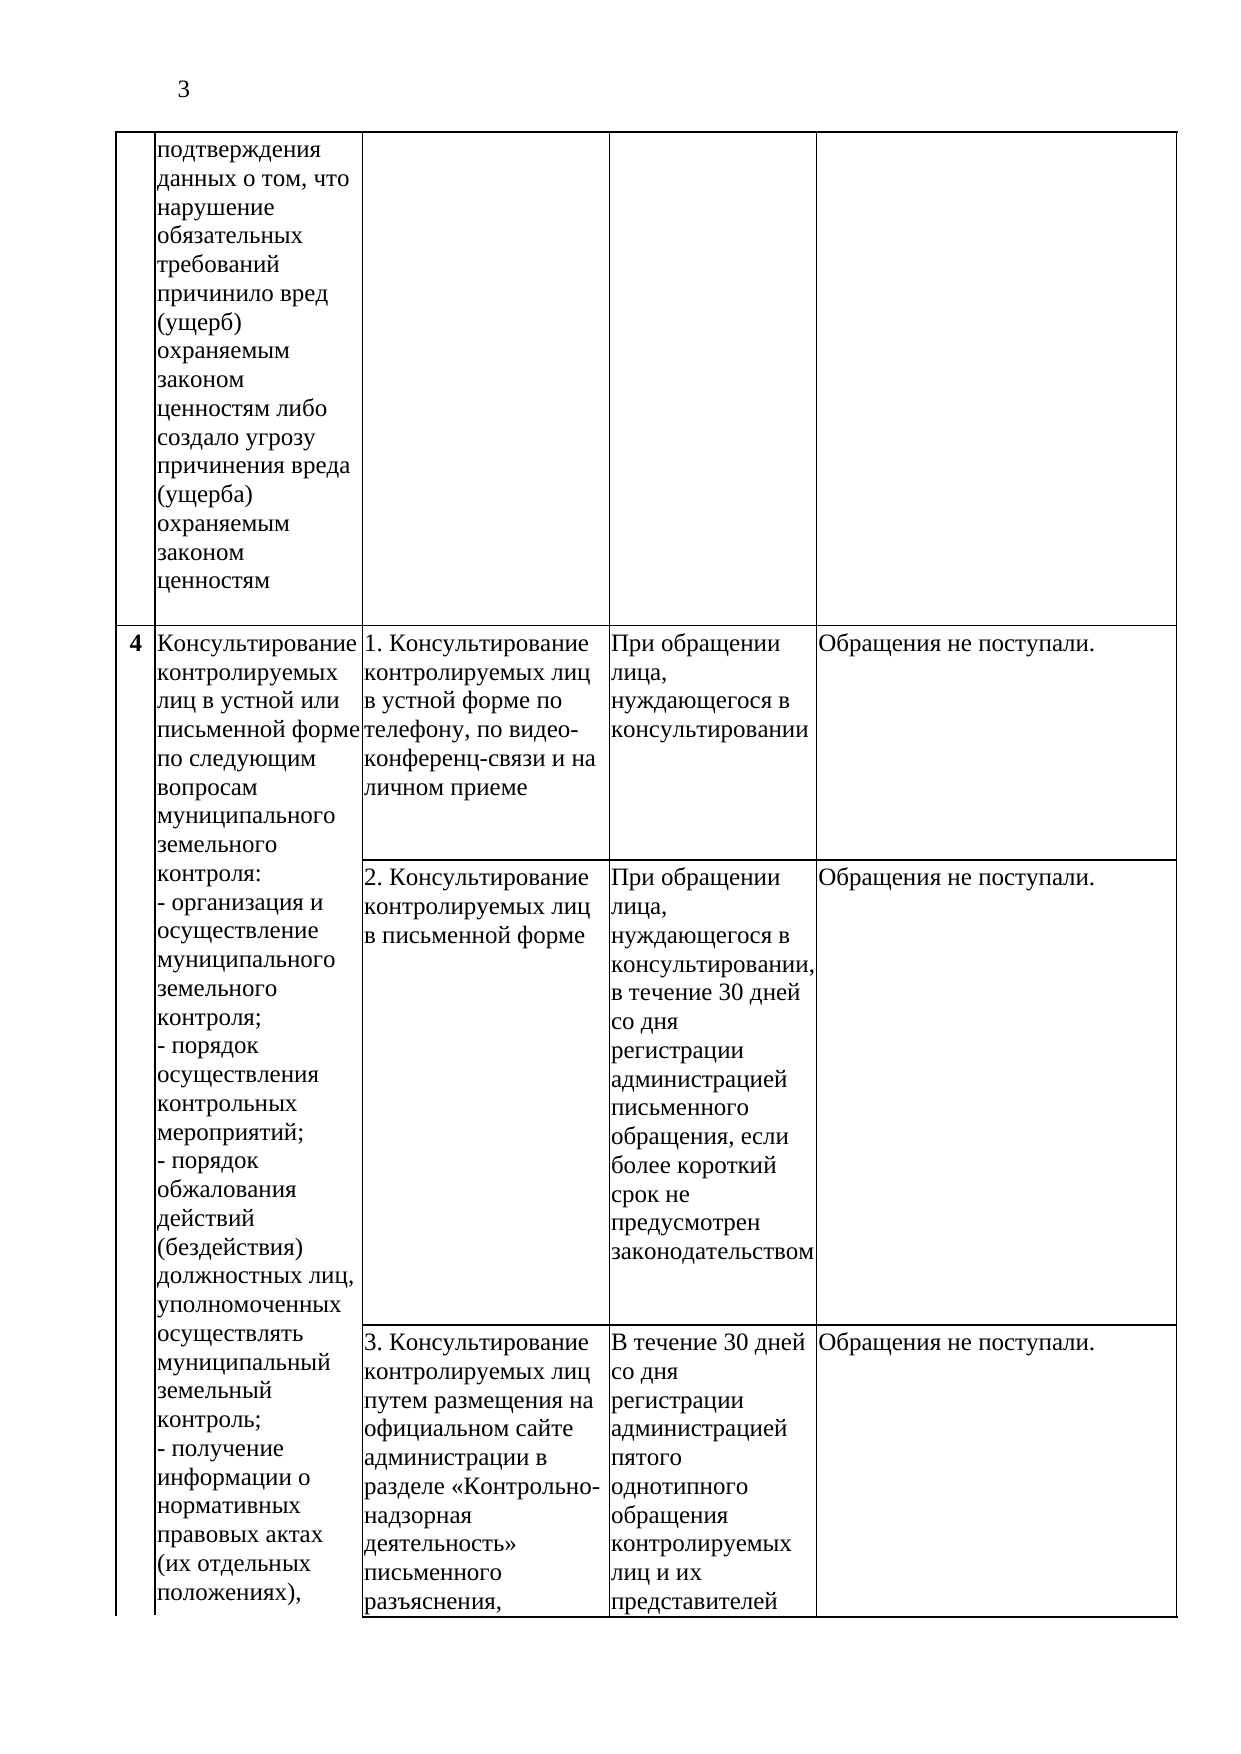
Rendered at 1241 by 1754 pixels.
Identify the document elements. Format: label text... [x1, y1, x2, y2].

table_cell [817, 1326, 1176, 1616]
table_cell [363, 133, 609, 625]
table_cell Консультирование контролируемых лиц в устной или письменной форме по следующим вопросам муниципального земельного контроля: - организация и осуществление муниципального земельного контроля; - порядок осуществления контрольных мероприятий; - порядок обжалования действий (бездействия) должностных лиц, уполномоченных осуществлять муниципальный земельный контроль; - получение информации о нормативных правовых актах (их отдельных положениях), содержащих обязательные требования, оценка соблюдения которых осуществляется в рамках контрольных мероприятий [155, 626, 362, 1616]
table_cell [156, 133, 362, 625]
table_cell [817, 133, 1176, 625]
table_cell 2. Консультирование контролируемых лиц в письменной форме [363, 861, 609, 1324]
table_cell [610, 1326, 816, 1616]
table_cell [610, 133, 816, 625]
table_cell 4 [117, 626, 155, 1616]
table_cell Обращения не поступали. [817, 626, 1176, 859]
table_cell При обращении лица, нуждающегося в консультировании, в течение 30 дней со дня регистрации администрацией письменного обращения, если более короткий срок не предусмотрен законодательством [610, 861, 816, 1324]
table_cell Обращения не поступали. [817, 861, 1176, 1324]
table_cell При обращении лица, нуждающегося в консультировании [610, 626, 816, 859]
table_cell 3 [117, 133, 154, 625]
